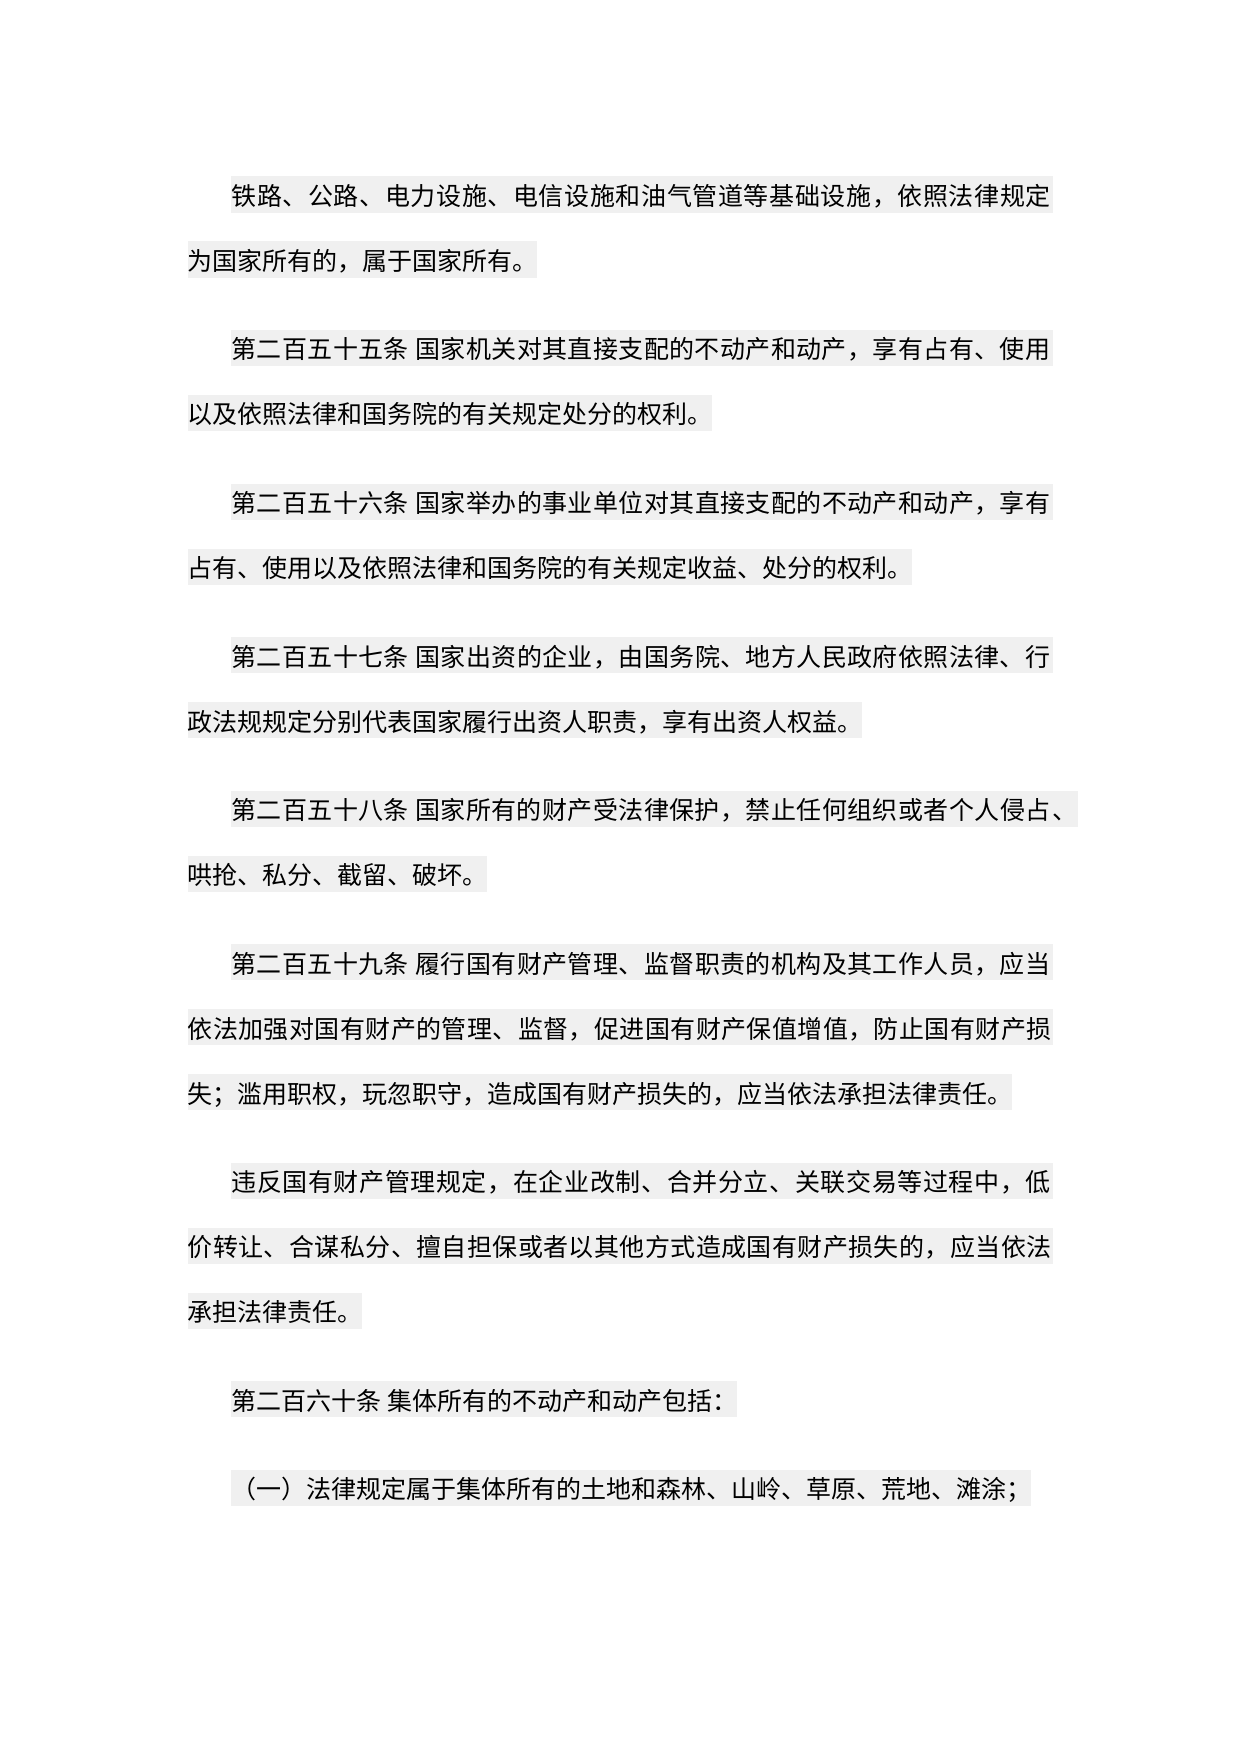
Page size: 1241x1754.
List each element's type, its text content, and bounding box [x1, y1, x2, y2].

text 铁路、公路、电力设施、电信设施和油气管道等基础设施，依照法律规定为国家所有的，属于国家所有。 [187, 162, 1053, 292]
text 第二百六十条 集体所有的不动产和动产包括： [187, 1367, 1053, 1432]
text 违反国有财产管理规定，在企业改制、合并分立、关联交易等过程中，低价转让、合谋私分、擅自担保或者以其他方式造成国有财产损失的，应当依法承担法律责任。 [187, 1148, 1053, 1343]
text 第二百五十七条 国家出资的企业，由国务院、地方人民政府依照法律、行政法规规定分别代表国家履行出资人职责，享有出资人权益。 [187, 623, 1053, 753]
text 第二百五十五条 国家机关对其直接支配的不动产和动产，享有占有、使用以及依照法律和国务院的有关规定处分的权利。 [187, 316, 1053, 446]
text 第二百五十八条 国家所有的财产受法律保护，禁止任何组织或者个人侵占、哄抢、私分、截留、破坏。 [187, 776, 1053, 906]
text （一）法律规定属于集体所有的土地和森林、山岭、草原、荒地、滩涂； [187, 1455, 1053, 1520]
text 第二百五十九条 履行国有财产管理、监督职责的机构及其工作人员，应当依法加强对国有财产的管理、监督，促进国有财产保值增值，防止国有财产损失；滥用职权，玩忽职守，造成国有财产损失的，应当依法承担法律责任。 [187, 930, 1053, 1125]
text 第二百五十六条 国家举办的事业单位对其直接支配的不动产和动产，享有占有、使用以及依照法律和国务院的有关规定收益、处分的权利。 [187, 469, 1053, 599]
